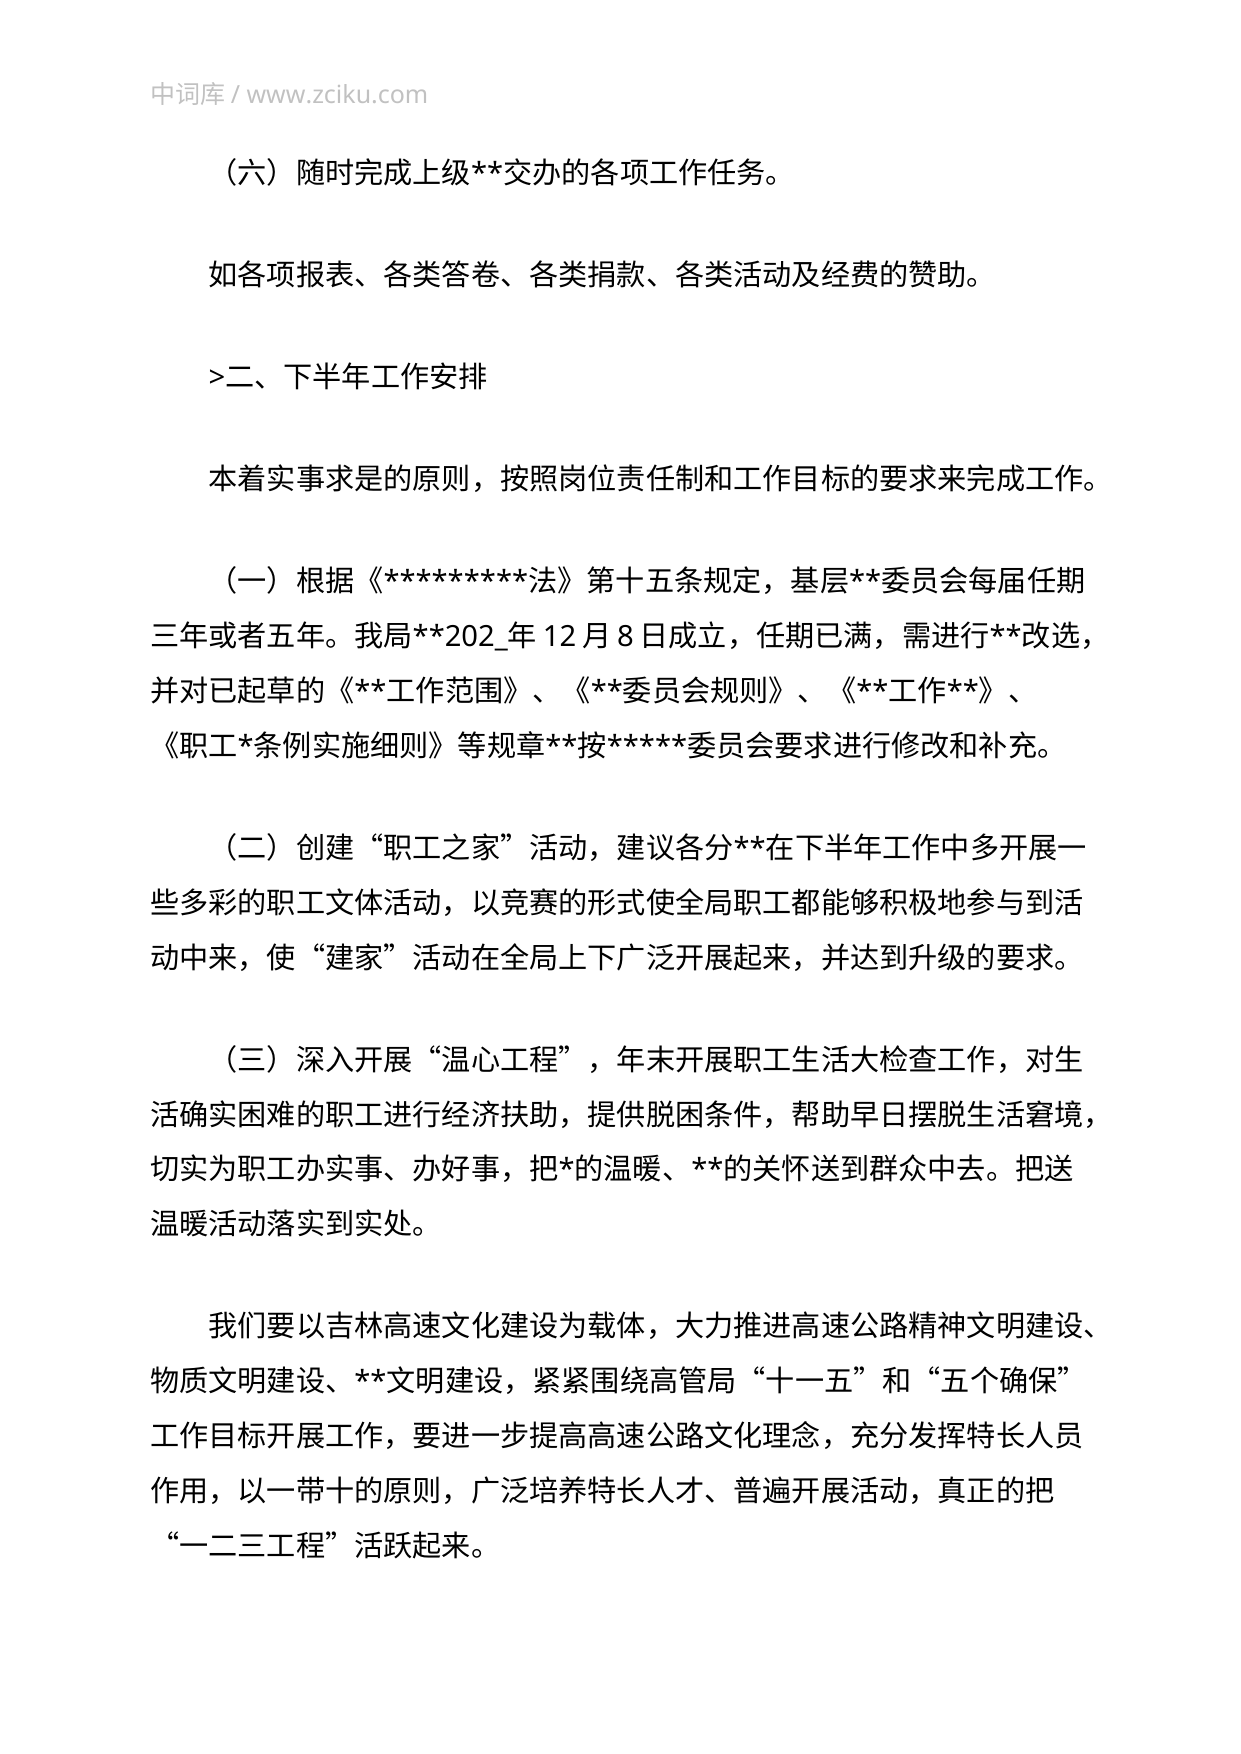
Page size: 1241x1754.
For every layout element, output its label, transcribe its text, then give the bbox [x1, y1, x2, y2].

text 我们要以吉林高速文化建设为载体，大力推进高速公路精神文明建设、物质文明建设、**文明建设，紧紧围绕高管局“十一五”和“五个确保”工作目标开展工作，要进一步提高高速公路文化理念，充分发挥特长人员作用，以一带十的原则，广泛培养特长人才、普遍开展活动，真正的把“一二三工程”活跃起来。 [150, 1303, 1090, 1565]
text （一）根据《*********法》第十五条规定，基层**委员会每届任期三年或者五年。我局**202_年12月8日成立，任期已满，需进行**改选，并对已起草的《**工作范围》、《**委员会规则》、《**工作**》、《职工*条例实施细则》等规章**按*****委员会要求进行修改和补充。 [150, 557, 1090, 765]
text 如各项报表、各类答卷、各类捐款、各类活动及经费的赞助。 [150, 252, 1090, 294]
text 本着实事求是的原则，按照岗位责任制和工作目标的要求来完成工作。 [150, 456, 1090, 498]
text （二）创建“职工之家”活动，建议各分**在下半年工作中多开展一些多彩的职工文体活动，以竞赛的形式使全局职工都能够积极地参与到活动中来，使“建家”活动在全局上下广泛开展起来，并达到升级的要求。 [150, 824, 1090, 977]
text （三）深入开展“温心工程”，年末开展职工生活大检查工作，对生活确实困难的职工进行经济扶助，提供脱困条件，帮助早日摆脱生活窘境，切实为职工办实事、办好事，把*的温暖、**的关怀送到群众中去。把送温暖活动落实到实处。 [150, 1036, 1090, 1243]
text >二、下半年工作安排 [150, 354, 1090, 396]
text （六）随时完成上级**交办的各项工作任务。 [150, 150, 1090, 192]
